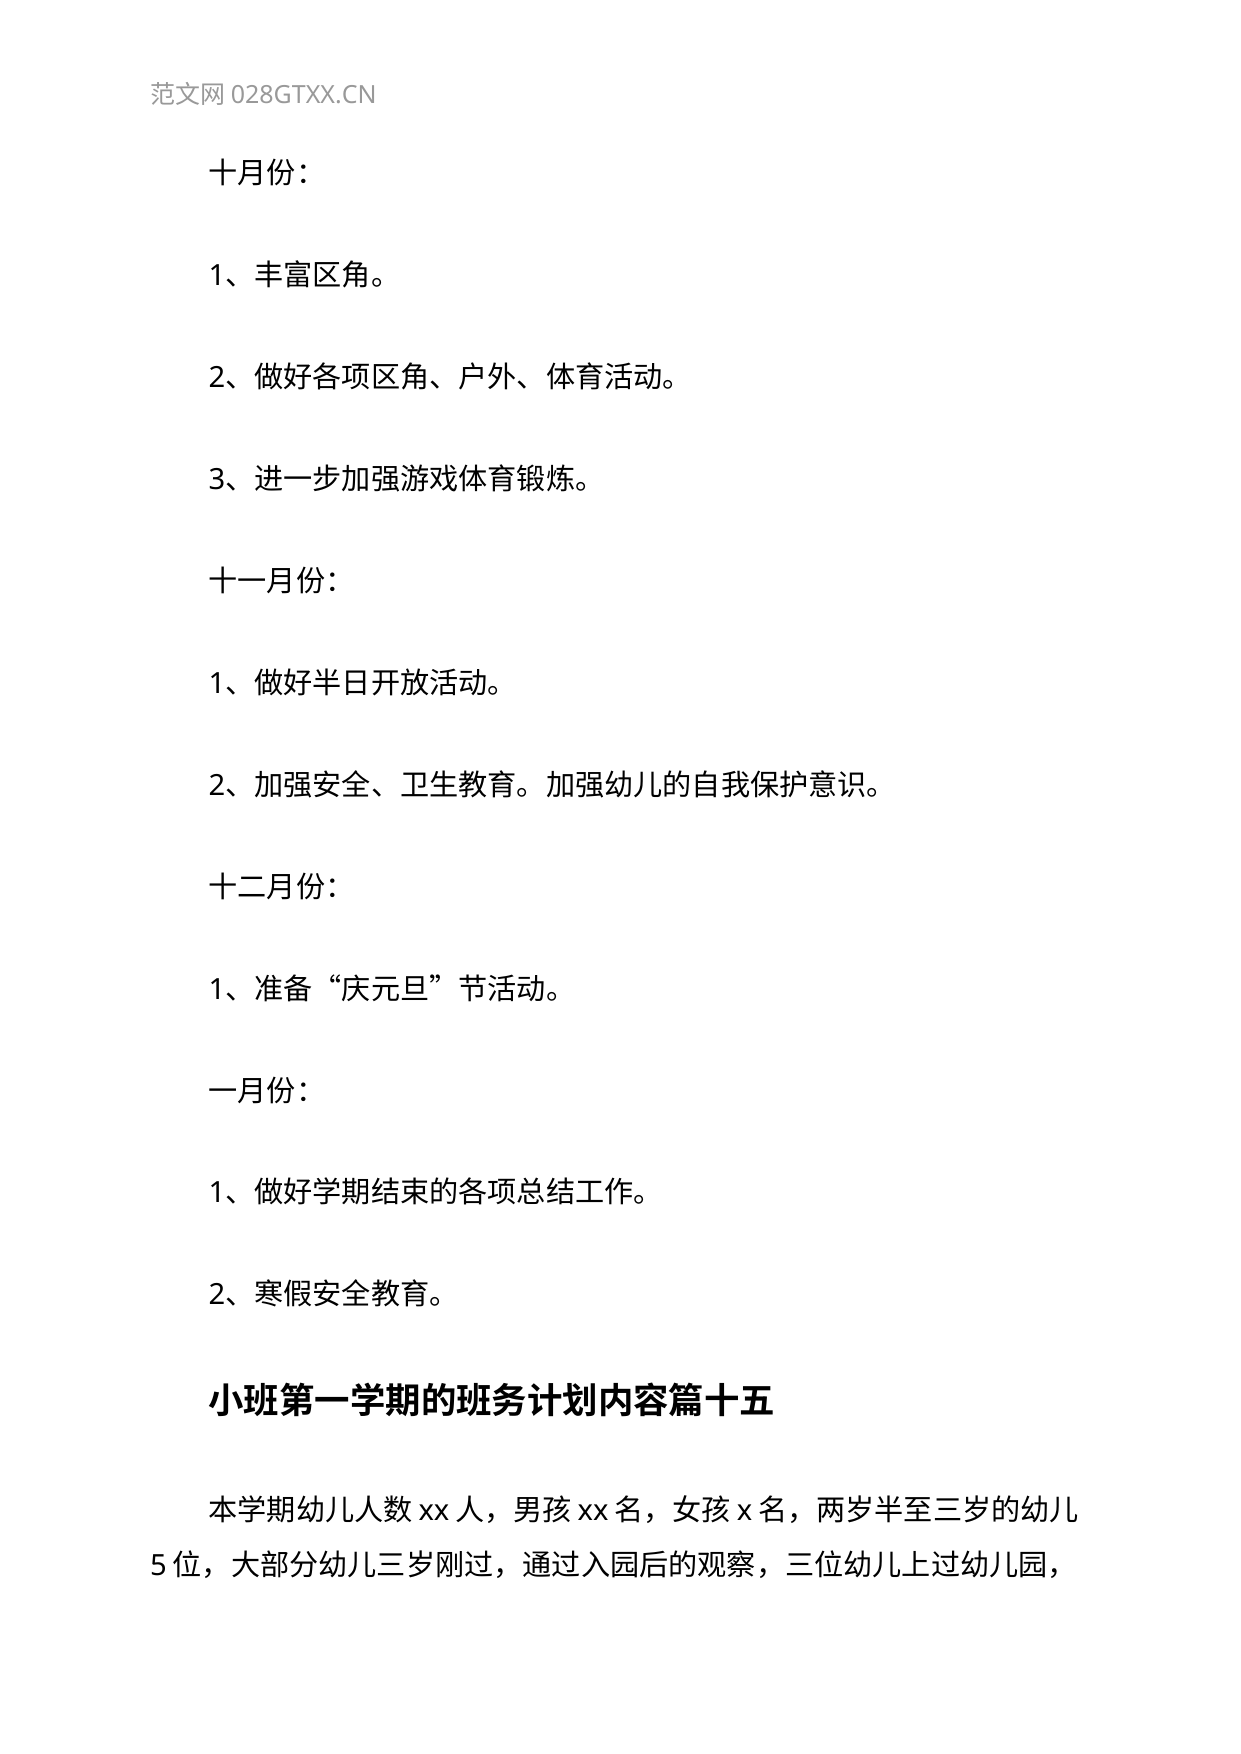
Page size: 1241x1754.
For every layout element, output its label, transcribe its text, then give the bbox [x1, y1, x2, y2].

text 小班第一学期的班务计划内容篇十五 [150, 1373, 1090, 1424]
text 2、加强安全、卫生教育。加强幼儿的自我保护意识。 [150, 761, 1090, 804]
text 1、做好学期结束的各项总结工作。 [150, 1169, 1090, 1211]
text 十月份： [150, 150, 1090, 192]
text 2、做好各项区角、户外、体育活动。 [150, 354, 1090, 396]
text 3、进一步加强游戏体育锻炼。 [150, 456, 1090, 498]
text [150, 1486, 1090, 1584]
text 1、丰富区角。 [150, 252, 1090, 294]
text 2、寒假安全教育。 [150, 1271, 1090, 1313]
text 十二月份： [150, 863, 1090, 906]
text 十一月份： [150, 558, 1090, 600]
text 一月份： [150, 1067, 1090, 1109]
text 1、准备“庆元旦”节活动。 [150, 965, 1090, 1008]
text 1、做好半日开放活动。 [150, 659, 1090, 702]
